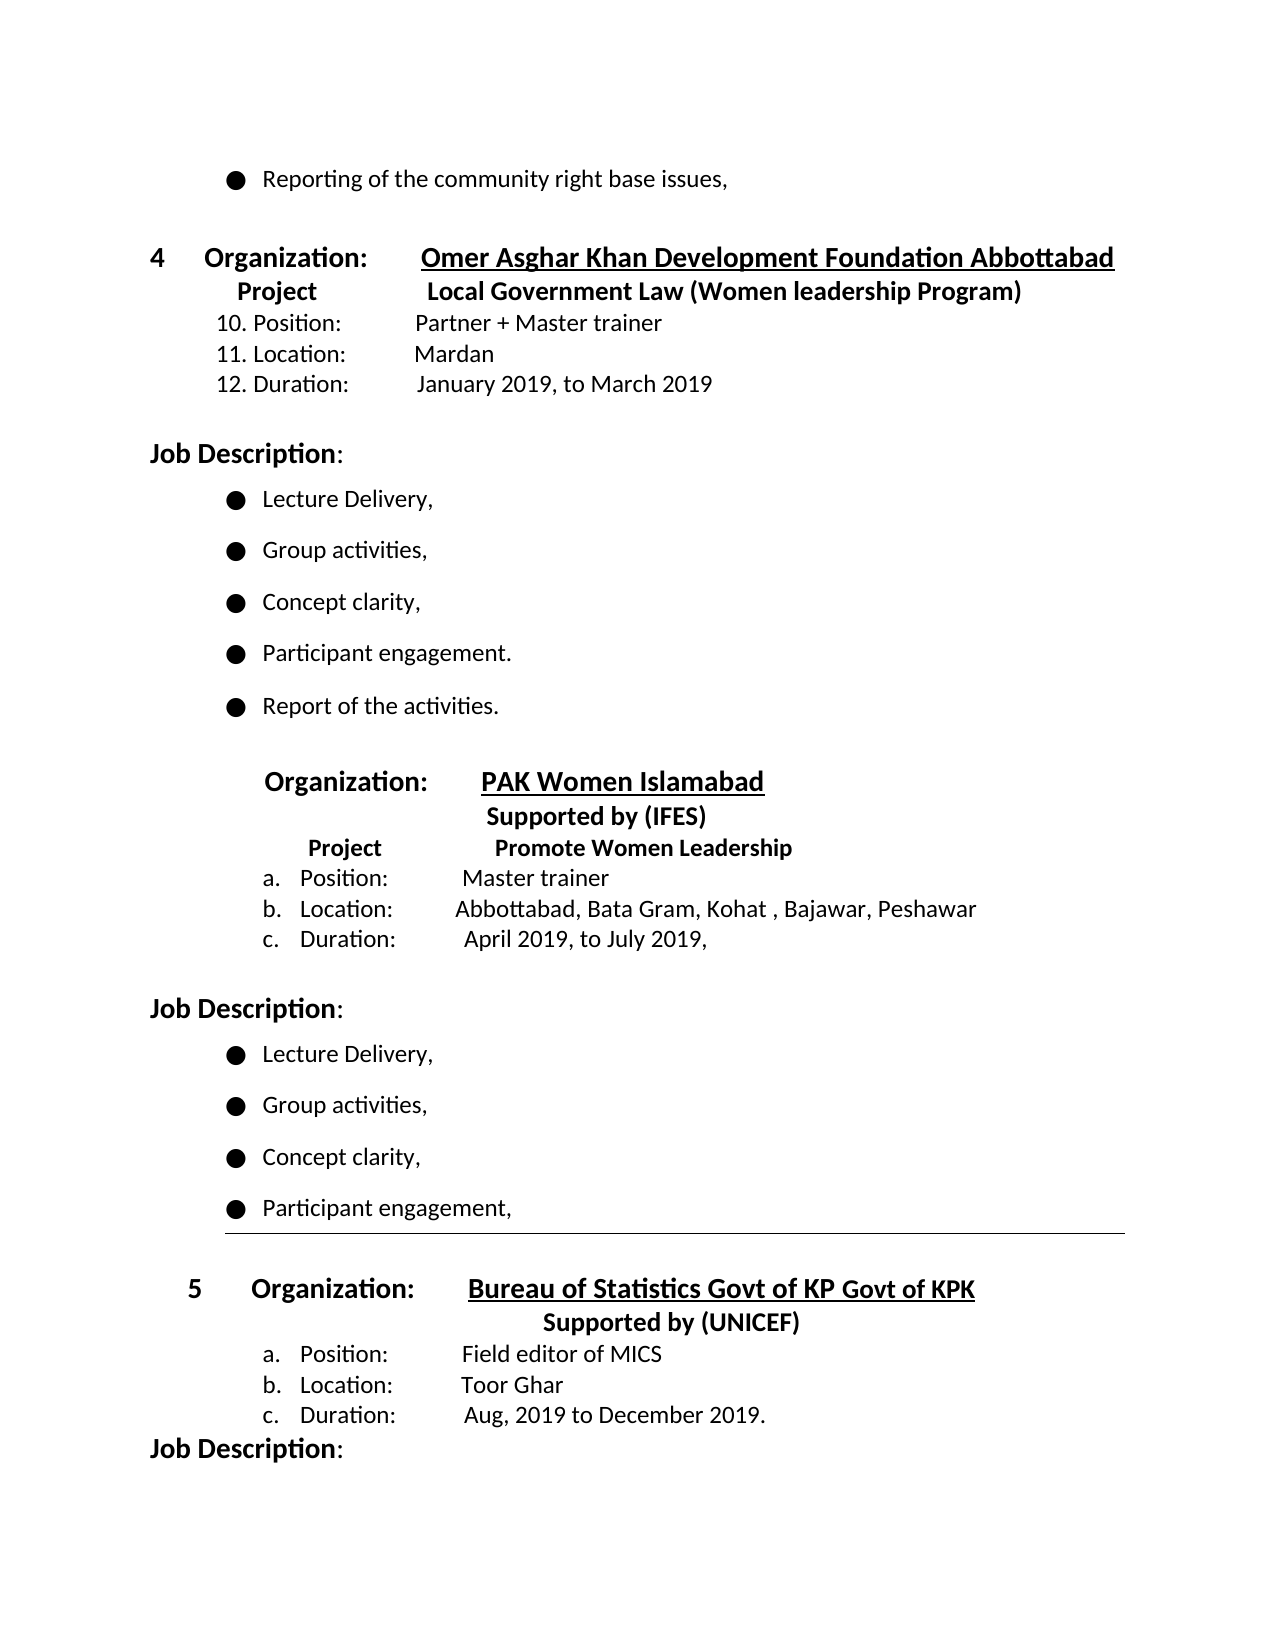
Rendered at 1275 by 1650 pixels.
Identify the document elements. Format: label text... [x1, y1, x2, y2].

list Position: Partner + Master trainer [216, 308, 1125, 338]
text Project Local Government Law (Women leadership Program) [225, 274, 1125, 308]
list Location: Mardan [216, 338, 1125, 369]
text Supported by (IFES) [150, 799, 1125, 832]
list Duration: January 2019, to March 2019 [216, 369, 1125, 399]
list Duration: April 2019, to July 2019, [262, 924, 1125, 954]
list Position: Master trainer [262, 863, 1125, 893]
list Lecture Delivery, [225, 1025, 1125, 1077]
list Location: Abbottabad, Bata Gram, Kohat , Bajawar, Peshawar [262, 893, 1125, 924]
list Report of the activities. [225, 677, 1125, 731]
list Organization: Bureau of Statistics Govt of KP Govt of KPK [187, 1270, 1125, 1305]
list Participant engagement, [225, 1179, 1125, 1233]
text 4 Organization: Omer Asghar Khan Development Foundation Abbottabad [150, 239, 1125, 274]
text Job Description: [150, 1430, 1125, 1466]
list Lecture Delivery, [225, 470, 1125, 522]
text Job Description: [150, 435, 1125, 470]
list Organization: PAK Women Islamabad [225, 763, 1125, 799]
text Job Description: [150, 990, 1125, 1025]
list Reporting of the community right base issues, [225, 150, 1125, 203]
list Location: Toor Ghar [262, 1369, 1125, 1399]
list Concept clarity, [225, 1128, 1125, 1179]
list Concept clarity, [225, 573, 1125, 624]
list Participant engagement. [225, 624, 1125, 677]
list Duration: Aug, 2019 to December 2019. [262, 1399, 1125, 1430]
text Supported by (UNICEF) [225, 1305, 1125, 1338]
list Position: Field editor of MICS [262, 1338, 1125, 1369]
text Project Promote Women Leadership [150, 832, 1125, 863]
list Group activities, [225, 1077, 1125, 1128]
list Group activities, [225, 522, 1125, 573]
